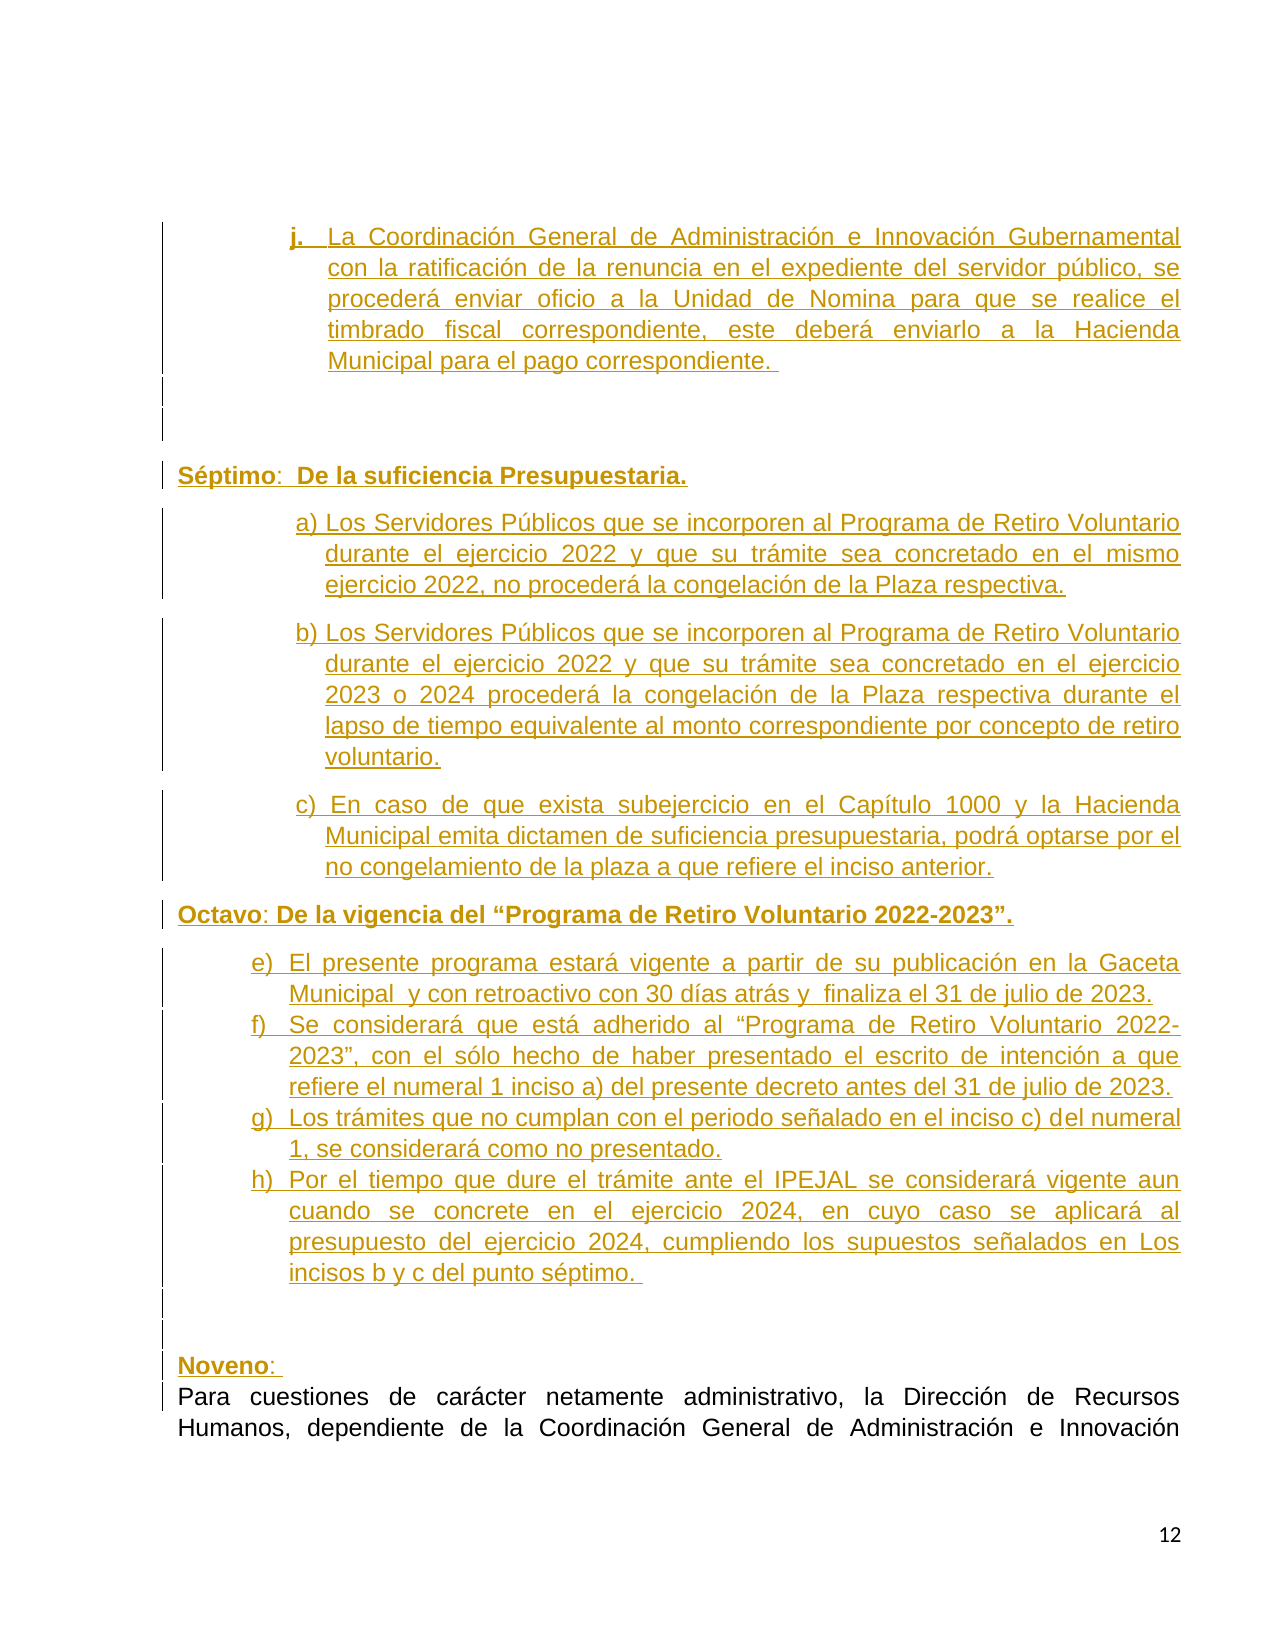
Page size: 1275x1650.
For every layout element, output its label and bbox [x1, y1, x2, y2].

list [177, 1382, 1181, 1442]
